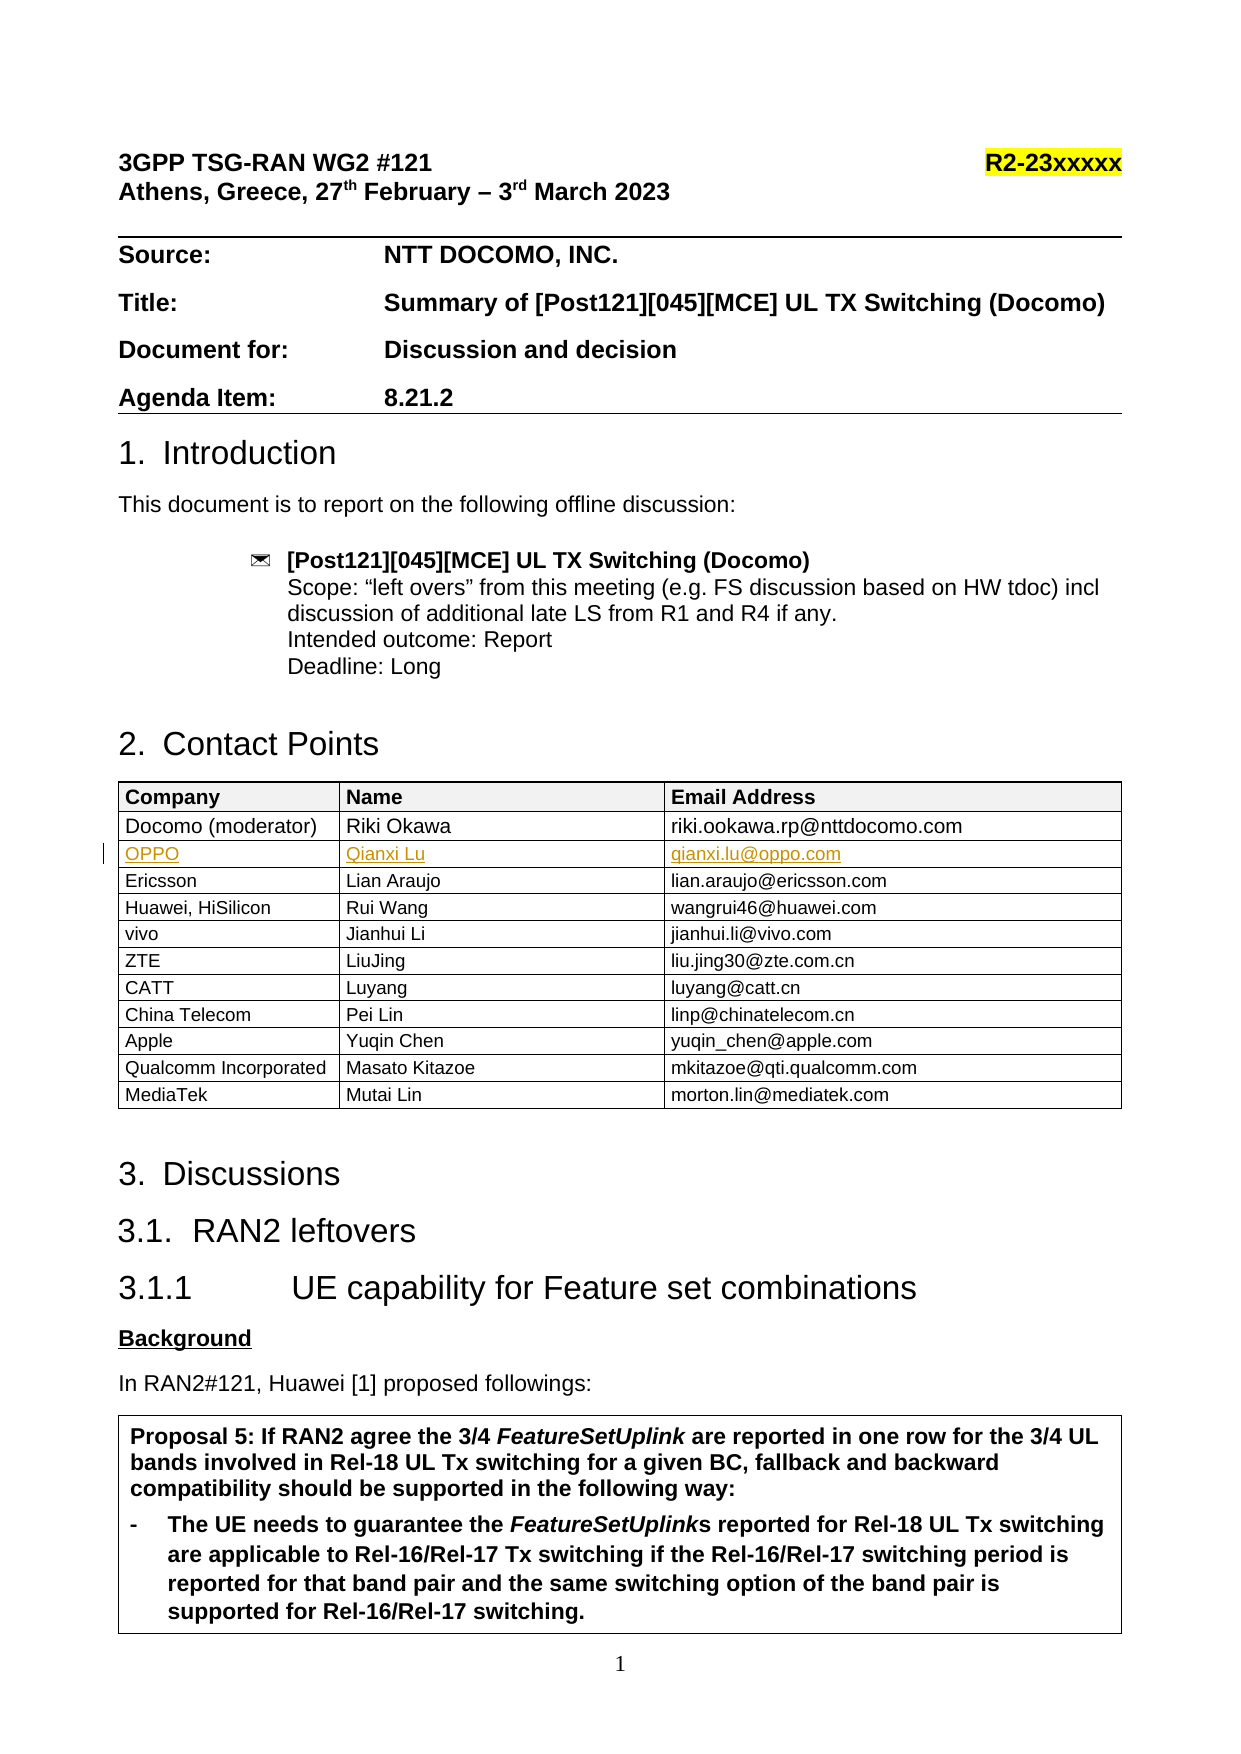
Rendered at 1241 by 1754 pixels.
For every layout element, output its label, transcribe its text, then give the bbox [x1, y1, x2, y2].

subtitle RAN2 leftovers [117, 1211, 1122, 1249]
table_cell Huawei, HiSilicon [119, 894, 339, 920]
table_cell linp@chinatelecom.cn [665, 1001, 1121, 1027]
table_cell MediaTek [119, 1082, 339, 1107]
title Athens, Greece, 27th February – 3rd March 2023 [118, 176, 1122, 205]
table_cell Riki Okawa [340, 812, 664, 840]
text Source: NTT DOCOMO, INC. [118, 238, 1122, 269]
table_cell [119, 841, 339, 867]
table_cell Rui Wang [340, 894, 664, 920]
text [Post121][045][MCE] UL TX Switching (Docomo) [249, 547, 1122, 574]
table_header Email Address [665, 783, 1121, 811]
table_cell Mutai Lin [340, 1082, 664, 1107]
table_cell Docomo (moderator) [119, 812, 339, 840]
text Document for: Discussion and decision [118, 335, 1122, 364]
table_cell [340, 841, 664, 867]
table_cell mkitazoe@qti.qualcomm.com [665, 1055, 1121, 1081]
table_cell Jianhui Li [340, 921, 664, 947]
table_cell CATT [119, 975, 339, 1000]
table_cell liu.jing30@zte.com.cn [665, 948, 1121, 974]
table_cell vivo [119, 921, 339, 947]
text Agenda Item: 8.21.2 [118, 383, 1122, 413]
table_cell Qualcomm Incorporated [119, 1055, 339, 1081]
table_header Company [119, 783, 339, 811]
table_cell Apple [119, 1028, 339, 1054]
table_cell Pei Lin [340, 1001, 664, 1027]
table_cell luyang@catt.cn [665, 975, 1121, 1000]
table_cell China Telecom [119, 1001, 339, 1027]
text Deadline: Long [249, 653, 1122, 679]
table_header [119, 1416, 1121, 1633]
table_cell Lian Araujo [340, 868, 664, 893]
table_cell Ericsson [119, 868, 339, 893]
table_cell yuqin_chen@apple.com [665, 1028, 1121, 1054]
subtitle Discussions [118, 1154, 1122, 1192]
table_cell Yuqin Chen [340, 1028, 664, 1054]
table_cell Luyang [340, 975, 664, 1000]
subtitle Introduction [118, 433, 1122, 472]
text Title: Summary of [Post121][045][MCE] UL TX Switching (Docomo) [118, 284, 1122, 316]
table_cell wangrui46@huawei.com [665, 894, 1121, 920]
text Scope: “left overs” from this meeting (e.g. FS discussion based on HW tdoc) incl discussion of additional late LS from R1 and R4 if any. [249, 574, 1122, 626]
title 3GPP TSG-RAN WG2 #121 R2-23xxxxx [118, 148, 985, 176]
table_cell Masato Kitazoe [340, 1055, 664, 1081]
table_cell [665, 841, 1121, 867]
text This document is to report on the following offline discussion: [118, 491, 1122, 517]
text Background [118, 1325, 1122, 1352]
text In RAN2#121, Huawei [1] proposed followings: [118, 1370, 1122, 1397]
table_cell riki.ookawa.rp@nttdocomo.com [665, 812, 1121, 840]
table_header Name [340, 783, 664, 811]
table_cell lian.araujo@ericsson.com [665, 868, 1121, 893]
subtitle Contact Points [118, 724, 1122, 763]
text Intended outcome: Report [249, 626, 1122, 653]
table_cell jianhui.li@vivo.com [665, 921, 1121, 947]
table_cell morton.lin@mediatek.com [665, 1082, 1121, 1107]
table_cell ZTE [119, 948, 339, 974]
table_cell LiuJing [340, 948, 664, 974]
subtitle UE capability for Feature set combinations [118, 1268, 1122, 1306]
